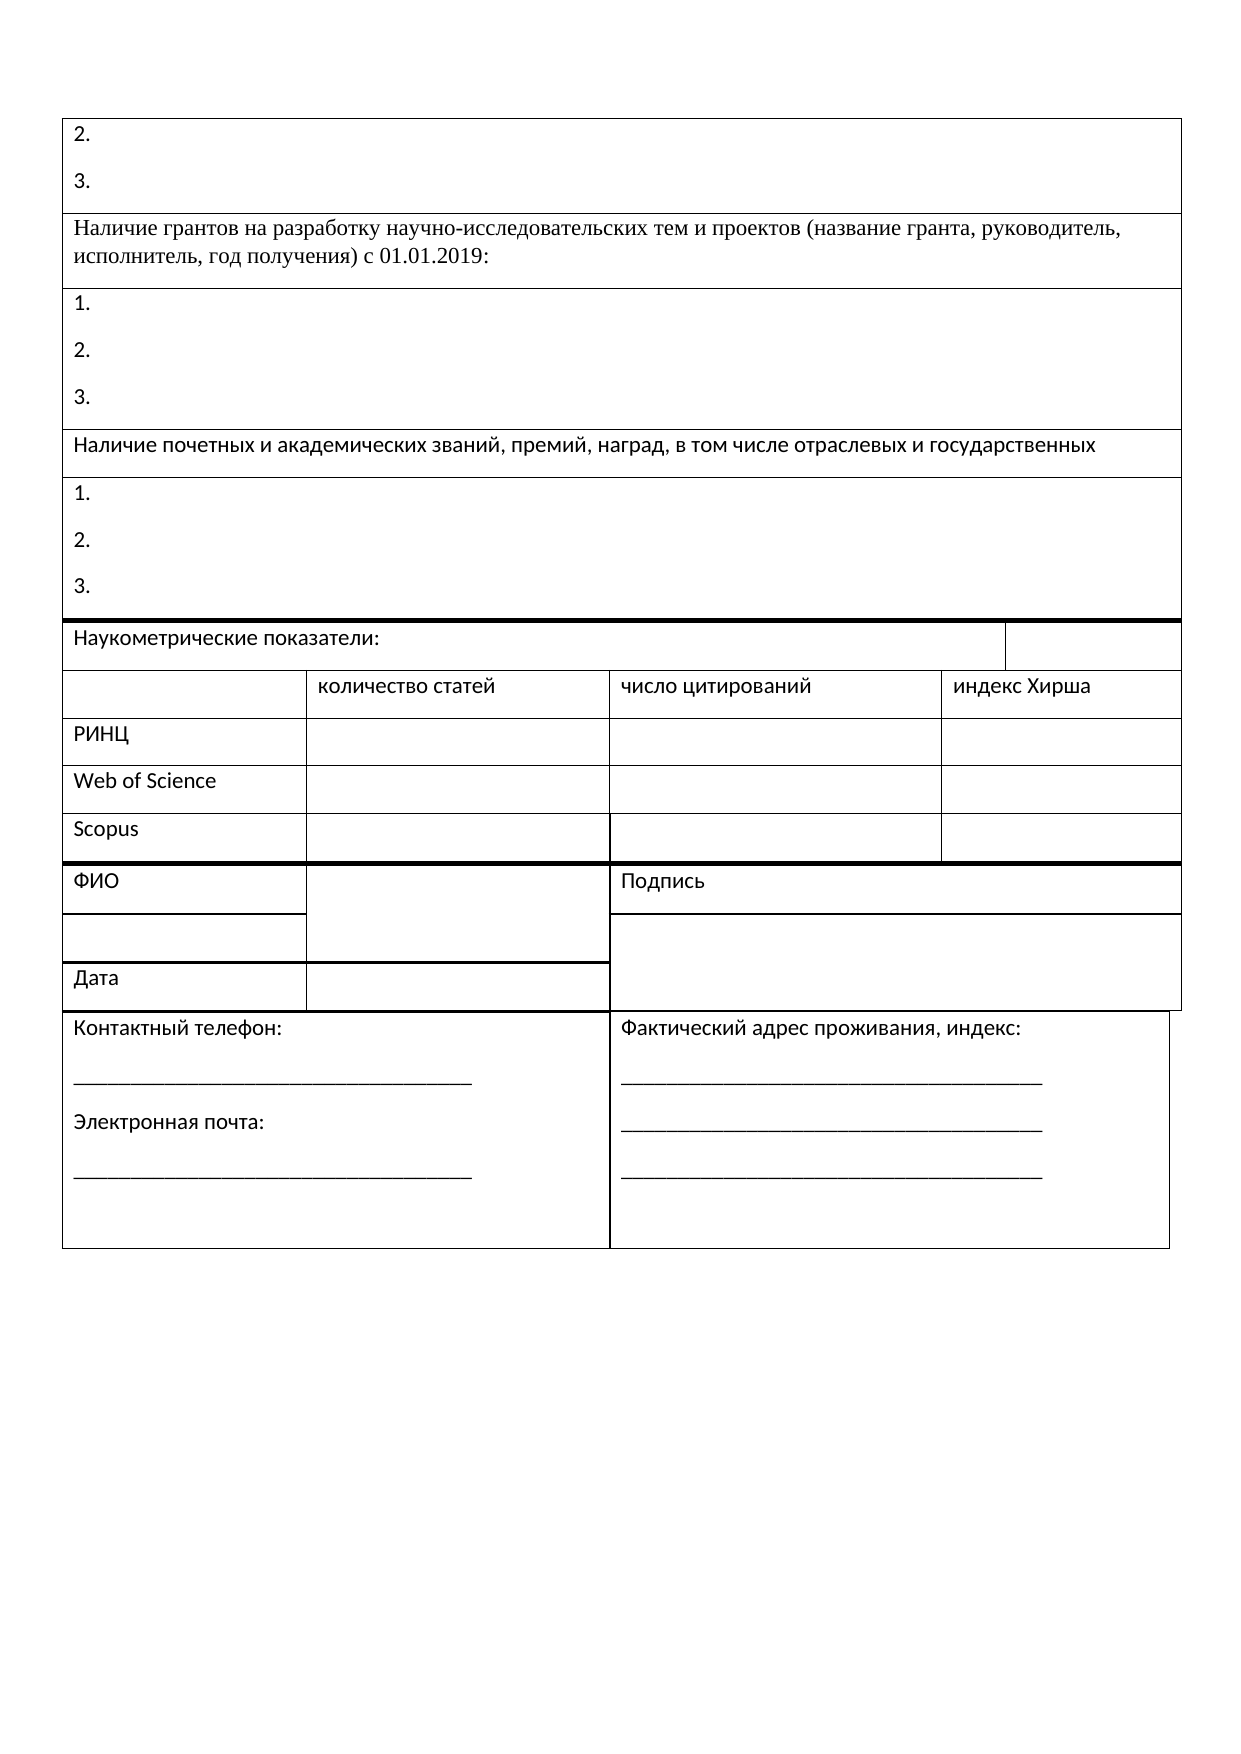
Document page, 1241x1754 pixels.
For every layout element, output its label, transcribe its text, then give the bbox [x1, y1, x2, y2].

table_cell Наличие грантов на разработку научно-исследовательских тем и проектов (название гранта, руководитель, исполнитель, год получения) с 01.01.2019: [63, 214, 1181, 287]
table_cell [611, 814, 941, 861]
table_cell 1. 2. 3. [63, 289, 1181, 429]
table_cell [307, 814, 609, 861]
table_header Фактический адрес проживания, индекс: _____________________________________ _____________________________________ _____________________________________ [611, 1012, 1169, 1248]
table_cell [1006, 623, 1181, 670]
table_cell [63, 915, 306, 961]
table_cell [307, 766, 609, 813]
table_cell количество статей [307, 671, 609, 718]
table_cell [63, 671, 306, 718]
table_cell [307, 719, 609, 765]
table_header Контактный телефон: ___________________________________ Электронная почта: ___________________________________ [63, 1013, 609, 1248]
table_cell Web of Science [63, 766, 306, 813]
table_cell Подпись [611, 866, 1181, 912]
table_cell [610, 766, 941, 813]
table_cell [611, 915, 1181, 1010]
table_cell [942, 814, 1181, 861]
table_cell [942, 766, 1181, 813]
table_cell Scopus [63, 814, 306, 861]
table_cell [942, 719, 1181, 765]
table_cell Наличие почетных и академических званий, премий, наград, в том числе отраслевых и государственных [63, 430, 1181, 477]
table_cell Наукометрические показатели: [63, 623, 1005, 670]
table_cell [307, 866, 609, 961]
table_cell [610, 719, 941, 765]
table_cell 1. 2. 3. [63, 119, 1181, 213]
table_cell ФИО [63, 866, 306, 912]
table_cell РИНЦ [63, 719, 306, 765]
table_cell Дата [63, 964, 306, 1010]
table_cell 1. 2. 3. [63, 478, 1181, 618]
table_cell индекс Хирша [942, 671, 1181, 718]
table_cell число цитирований [610, 671, 941, 718]
table_cell [307, 964, 609, 1010]
